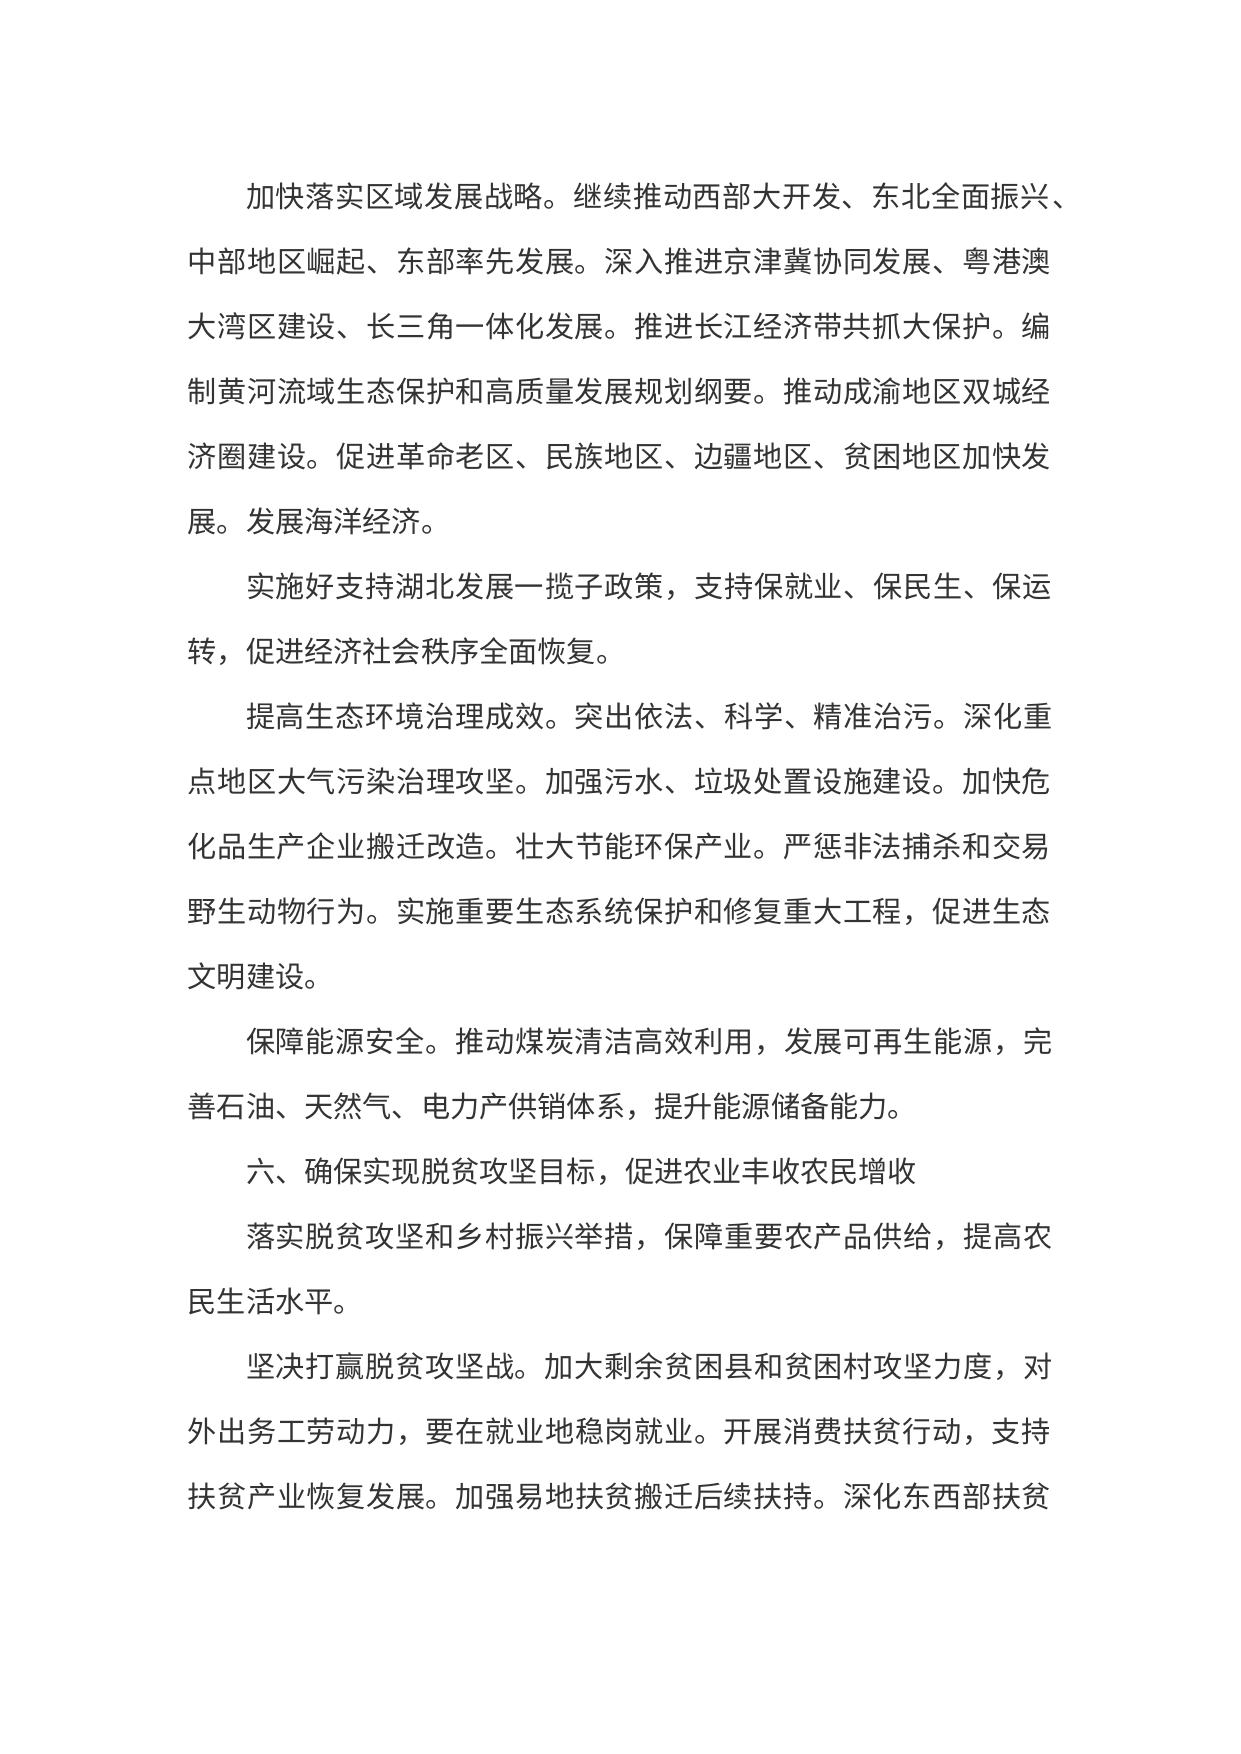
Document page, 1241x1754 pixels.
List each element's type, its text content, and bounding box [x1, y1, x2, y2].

text 实施好支持湖北发展一揽子政策，支持保就业、保民生、保运转，促进经济社会秩序全面恢复。 [187, 552, 1053, 682]
text 六、确保实现脱贫攻坚目标，促进农业丰收农民增收 [187, 1137, 1053, 1202]
text 加快落实区域发展战略。继续推动西部大开发、东北全面振兴、中部地区崛起、东部率先发展。深入推进京津冀协同发展、粤港澳大湾区建设、长三角一体化发展。推进长江经济带共抓大保护。编制黄河流域生态保护和高质量发展规划纲要。推动成渝地区双城经济圈建设。促进革命老区、民族地区、边疆地区、贫困地区加快发展。发展海洋经济。 [187, 162, 1053, 552]
text 提高生态环境治理成效。突出依法、科学、精准治污。深化重点地区大气污染治理攻坚。加强污水、垃圾处置设施建设。加快危化品生产企业搬迁改造。壮大节能环保产业。严惩非法捕杀和交易野生动物行为。实施重要生态系统保护和修复重大工程，促进生态文明建设。 [187, 682, 1053, 1007]
text 落实脱贫攻坚和乡村振兴举措，保障重要农产品供给，提高农民生活水平。 [187, 1202, 1053, 1332]
text 保障能源安全。推动煤炭清洁高效利用，发展可再生能源，完善石油、天然气、电力产供销体系，提升能源储备能力。 [187, 1007, 1053, 1137]
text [187, 1332, 1053, 1527]
